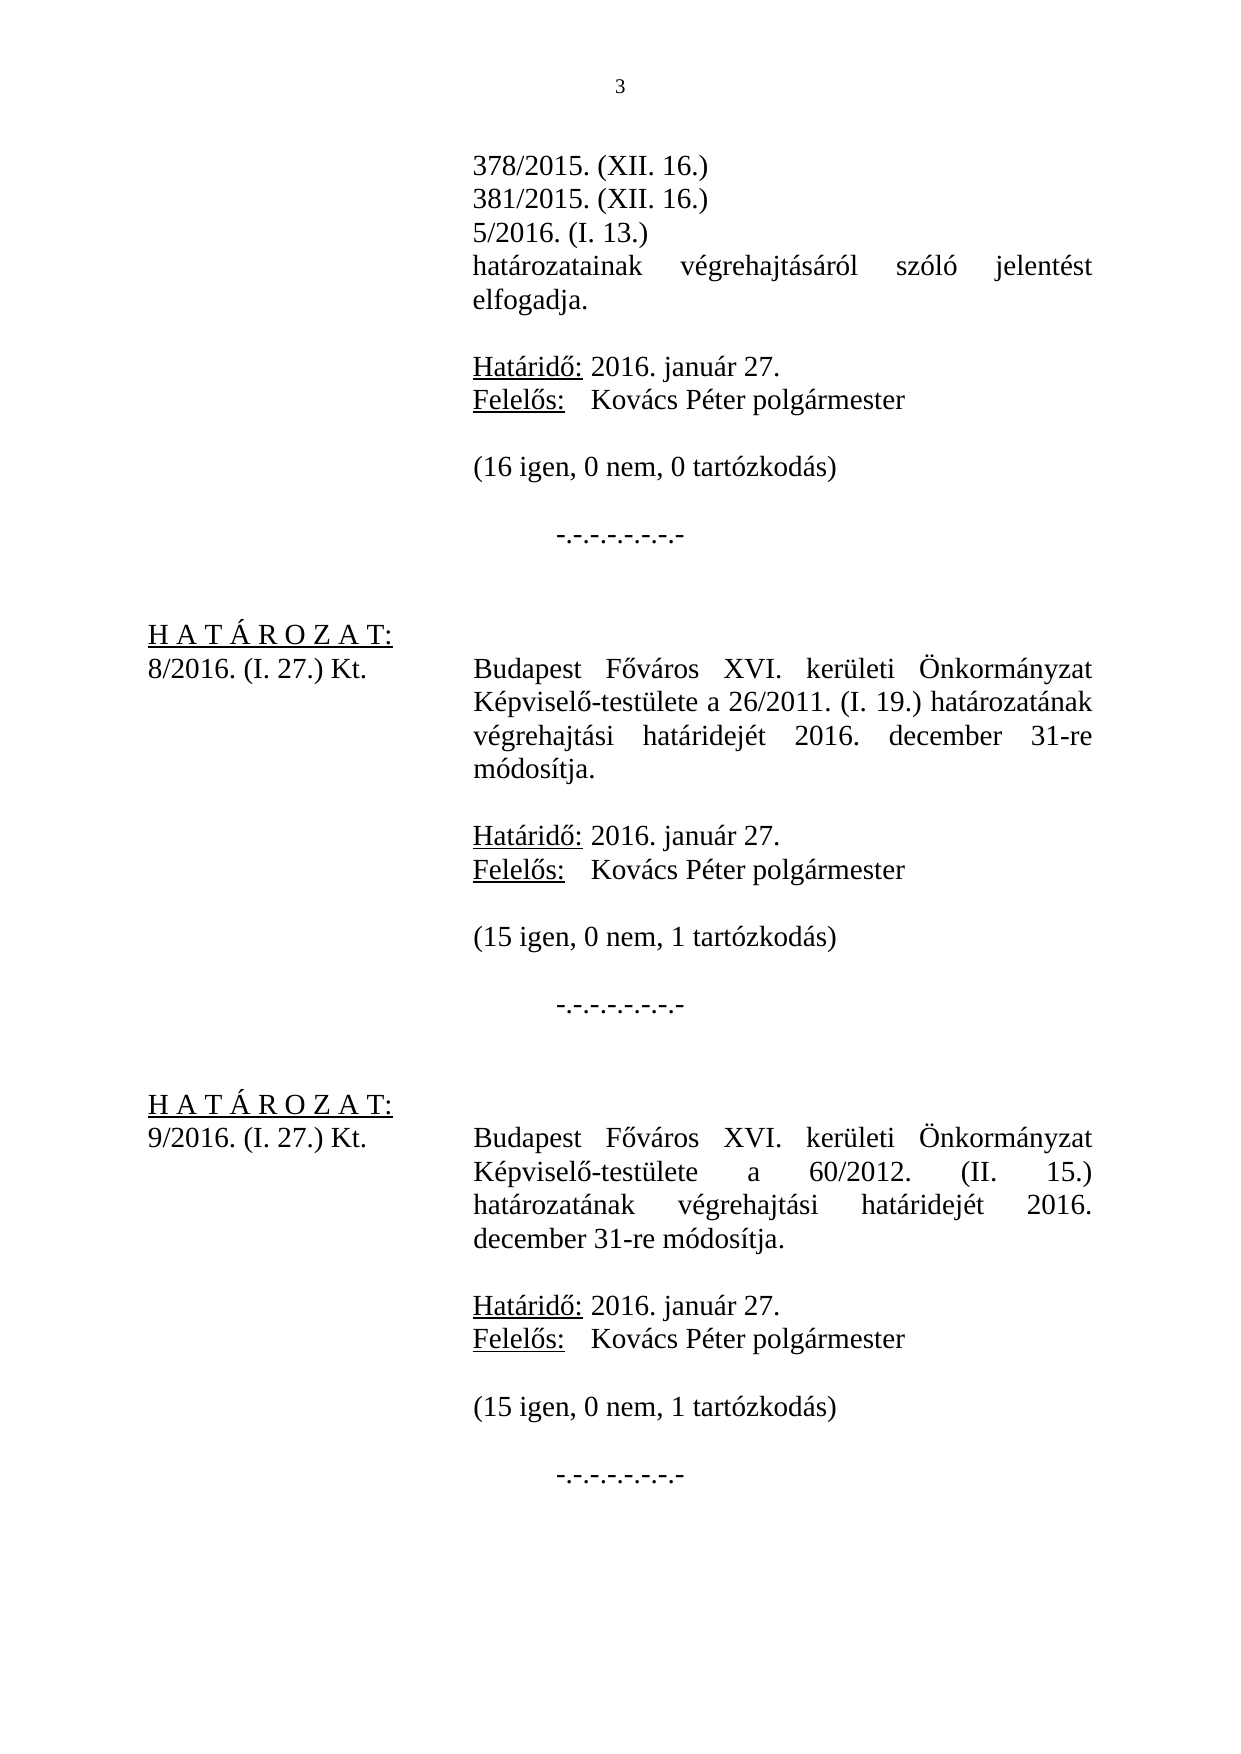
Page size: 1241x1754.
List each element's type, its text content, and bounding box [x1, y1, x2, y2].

text Határidő: 2016. január 27. [472, 818, 1093, 852]
text 381/2015. (XII. 16.) [472, 181, 1093, 215]
text 9/2016. (I. 27.) Kt. Budapest Főváros XVI. kerületi Önkormányzat Képviselő-testülete a 60/2012. (II. 15.) határozatának végrehajtási határidejét 2016. december 31-re módosítja. [148, 1120, 1093, 1254]
text Határidő: 2016. január 27. [472, 1288, 1093, 1322]
text 8/2016. (I. 27.) Kt. Budapest Főváros XVI. kerületi Önkormányzat Képviselő-testülete a 26/2011. (I. 19.) határozatának végrehajtási határidejét 2016. december 31-re módosítja. [148, 651, 1093, 785]
text határozatainak végrehajtásáról szóló jelentést elfogadja. [472, 248, 1093, 315]
text 5/2016. (I. 13.) [472, 215, 1093, 248]
text (16 igen, 0 nem, 0 tartózkodás) [148, 449, 1093, 483]
text -.-.-.-.-.-.-.- [148, 986, 1093, 1020]
text 378/2015. (XII. 16.) [472, 148, 1093, 181]
text (15 igen, 0 nem, 1 tartózkodás) [148, 919, 1093, 953]
text Felelős: Kovács Péter polgármester [472, 852, 1093, 886]
text -.-.-.-.-.-.-.- [148, 1456, 1093, 1489]
text H A T Á R O Z A T: [148, 617, 1093, 651]
text (15 igen, 0 nem, 1 tartózkodás) [148, 1389, 1093, 1422]
text Felelős: Kovács Péter polgármester [472, 382, 1093, 416]
text H A T Á R O Z A T: [148, 1087, 1093, 1120]
text Határidő: 2016. január 27. [472, 349, 1093, 382]
text Felelős: Kovács Péter polgármester [472, 1322, 1093, 1355]
text -.-.-.-.-.-.-.- [148, 517, 1093, 550]
